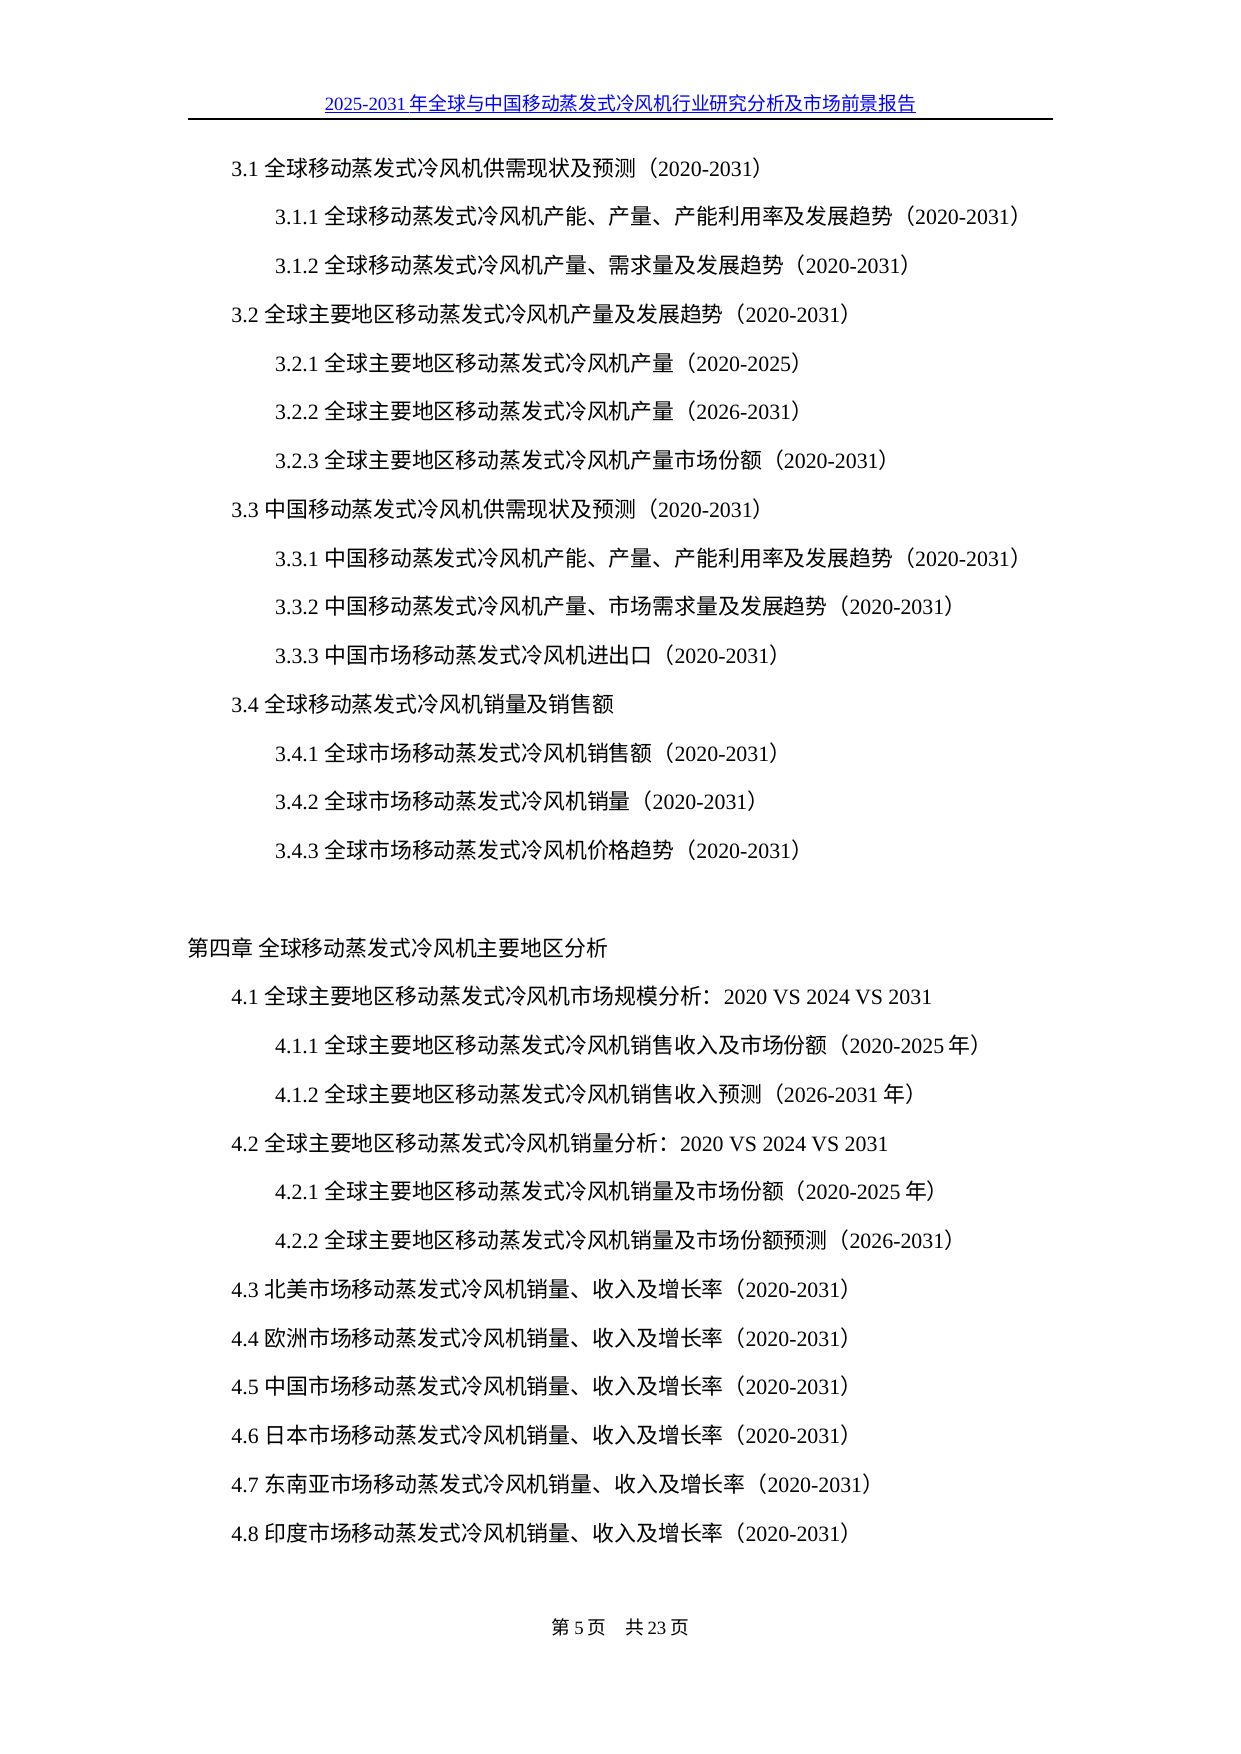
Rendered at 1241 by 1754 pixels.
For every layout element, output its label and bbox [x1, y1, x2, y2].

text [187, 150, 1053, 1548]
